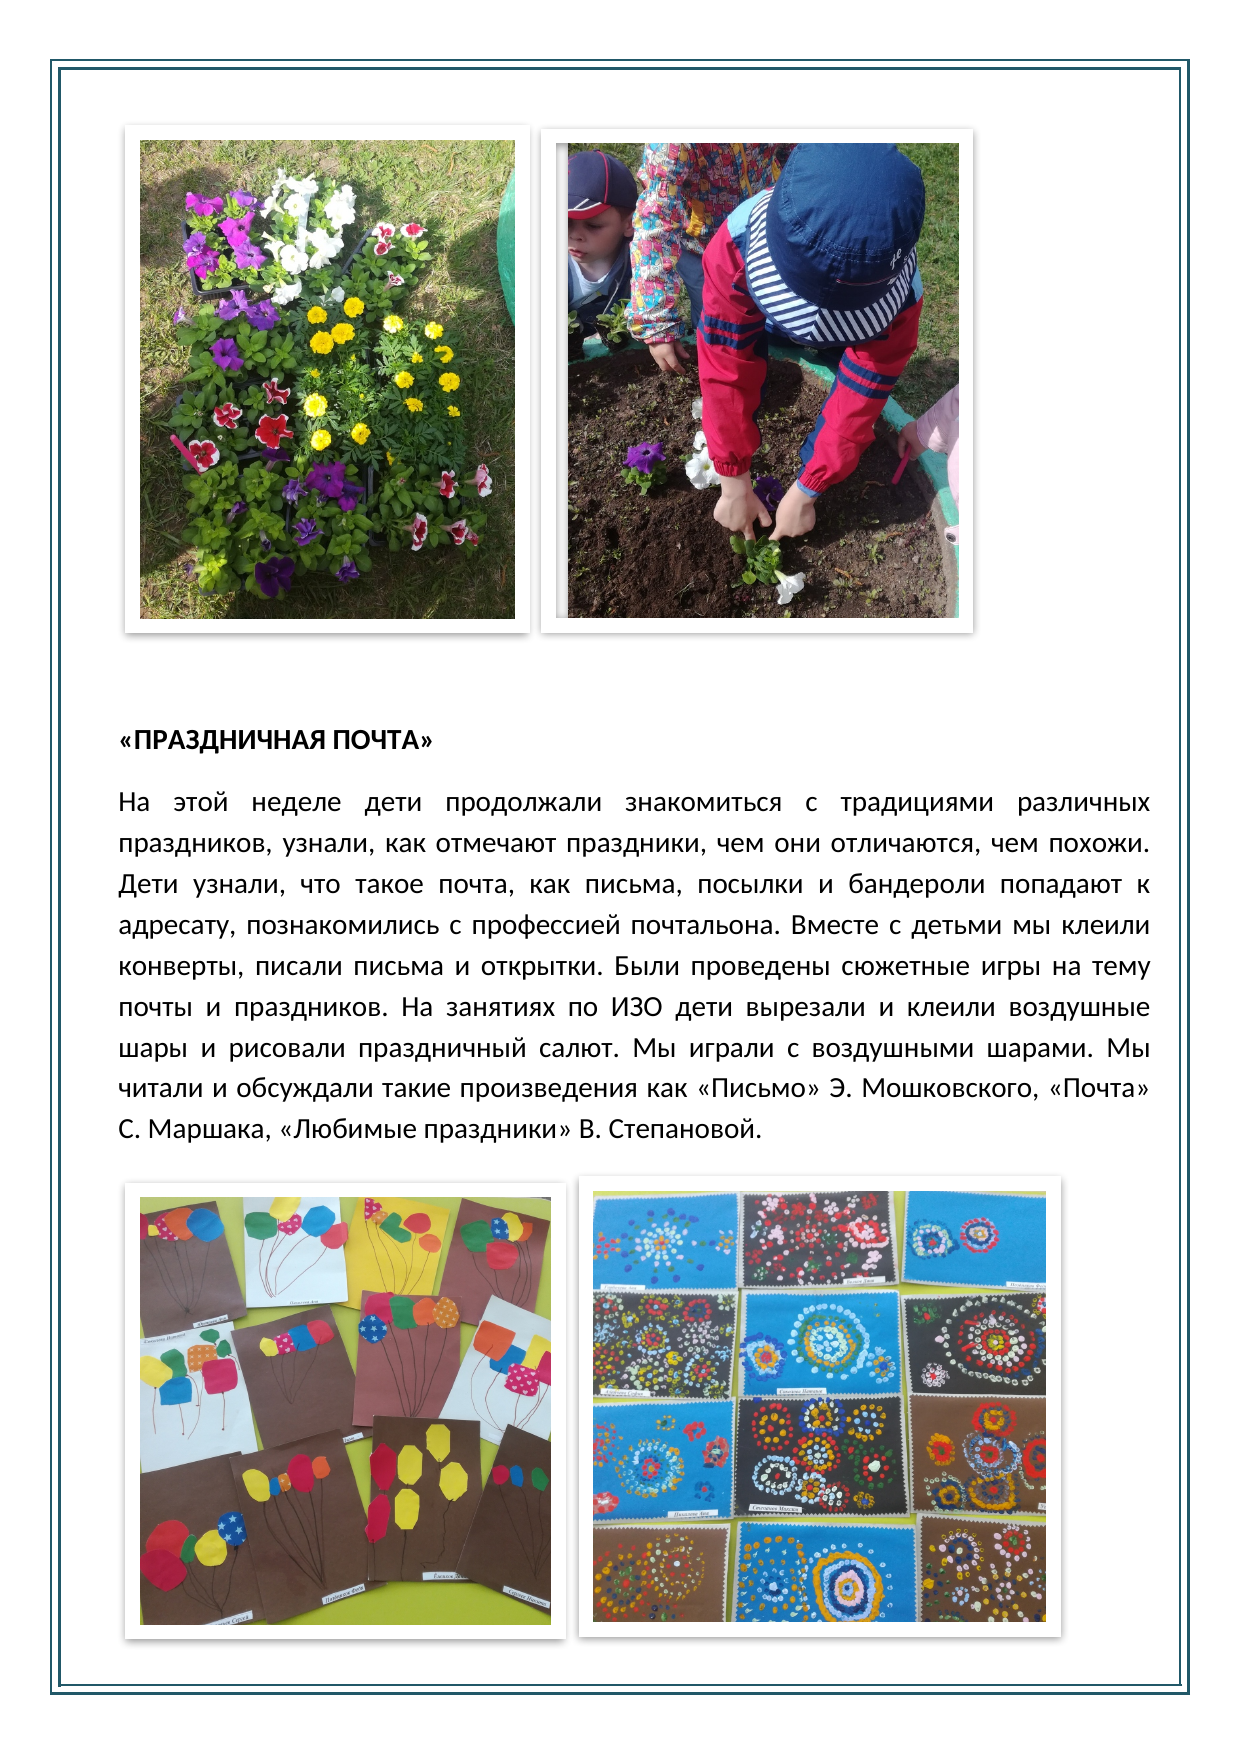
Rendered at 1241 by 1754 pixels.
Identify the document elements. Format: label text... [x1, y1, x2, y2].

picture [593, 1191, 1046, 1622]
picture [568, 143, 959, 618]
picture [140, 140, 515, 619]
text На этой неделе дети продолжали знакомиться с традициями различных праздников, узнали, как отмечают праздники, чем они отличаются, чем похожи. Дети узнали, что такое почта, как письма, посылки и бандероли попадают к адресату, познакомились с профессией почтальона. Вместе с детьми мы клеили конверты, писали письма и открытки. Были проведены сюжетные игры на тему почты и праздников. На занятиях по ИЗО дети вырезали и клеили воздушные шары и рисовали праздничный салют. Мы играли с воздушными шарами. Мы читали и обсуждали такие произведения как «Письмо» Э. Мошковского, «Почта» С. Маршака, «Любимые праздники» В. Степановой. [118, 783, 1152, 1146]
text «ПРАЗДНИЧНАЯ ПОЧТА» [118, 721, 1152, 757]
picture [140, 1197, 551, 1625]
